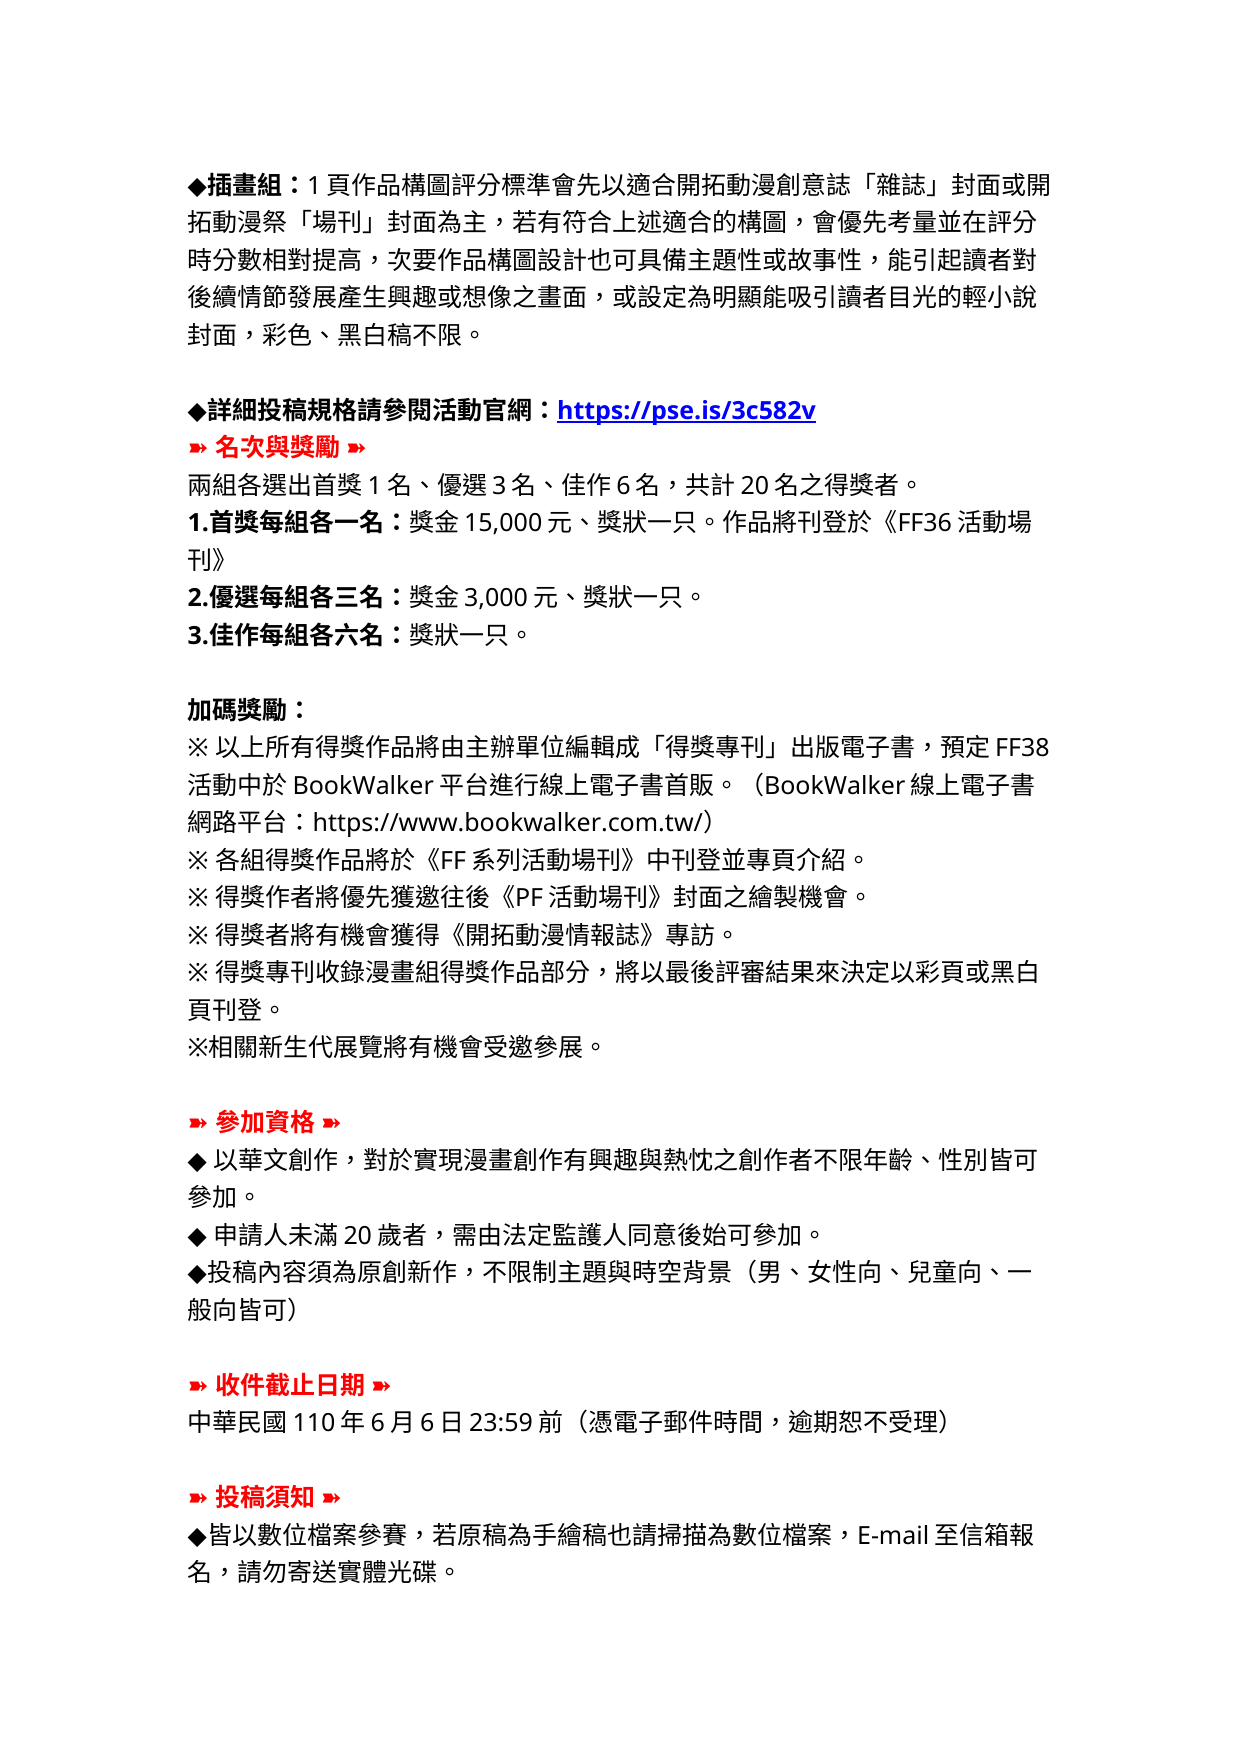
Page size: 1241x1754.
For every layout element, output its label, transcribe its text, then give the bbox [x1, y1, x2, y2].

text 1.首獎每組各一名：獎金15,000元、獎狀一只。作品將刊登於《FF36活動場刊》 [187, 502, 1053, 577]
text ◆投稿內容須為原創新作，不限制主題與時空背景（男、女性向、兒童向、一般向皆可） [187, 1252, 1053, 1327]
text 3.佳作每組各六名：獎狀一只。 [187, 614, 1053, 652]
text ◆皆以數位檔案參賽，若原稿為手繪稿也請掃描為數位檔案，E-mail至信箱報名，請勿寄送實體光碟。 [187, 1514, 1053, 1589]
text ◆詳細投稿規格請參閱活動官網：https://pse.is/3c582v [187, 389, 1053, 427]
text ※ 各組得獎作品將於《FF系列活動場刊》中刊登並專頁介紹。 [187, 839, 1053, 877]
text ※ 以上所有得獎作品將由主辦單位編輯成「得獎專刊」出版電子書，預定FF38活動中於BookWalker平台進行線上電子書首販。（BookWalker線上電子書網路平台：https://www.bookwalker.com.tw/） [187, 727, 1053, 839]
text ◆ 以華文創作，對於實現漫畫創作有興趣與熱忱之創作者不限年齡、性別皆可參加。 [187, 1139, 1053, 1214]
text ➽ 參加資格 ➽ [187, 1102, 1053, 1139]
text ※ 得獎者將有機會獲得《開拓動漫情報誌》專訪。 [187, 914, 1053, 952]
text ➽ 收件截止日期 ➽ [187, 1364, 1053, 1402]
text ※ 得獎專刊收錄漫畫組得獎作品部分，將以最後評審結果來決定以彩頁或黑白頁刊登。 [187, 952, 1053, 1027]
text ➽ 名次與獎勵 ➽ [187, 427, 1053, 464]
text ◆ 申請人未滿20歲者，需由法定監護人同意後始可參加。 [187, 1214, 1053, 1252]
text 兩組各選出首獎1名、優選3名、佳作6名，共計20名之得獎者。 [187, 464, 1053, 502]
text 2.優選每組各三名：獎金3,000元、獎狀一只。 [187, 577, 1053, 614]
text 加碼獎勵： [187, 689, 1053, 727]
text ➽ 投稿須知 ➽ [187, 1477, 1053, 1514]
text ※ 得獎作者將優先獲邀往後《PF活動場刊》封面之繪製機會。 [187, 877, 1053, 914]
text ※相關新生代展覽將有機會受邀參展。 [187, 1027, 1053, 1064]
text 中華民國110年6月6日23:59前（憑電子郵件時間，逾期恕不受理） [187, 1402, 1053, 1439]
text ◆插畫組：1頁作品構圖評分標準會先以適合開拓動漫創意誌「雜誌」封面或開拓動漫祭「場刊」封面為主，若有符合上述適合的構圖，會優先考量並在評分時分數相對提高，次要作品構圖設計也可具備主題性或故事性，能引起讀者對後續情節發展產生興趣或想像之畫面，或設定為明顯能吸引讀者目光的輕小說封面，彩色、黑白稿不限。 [187, 164, 1053, 352]
